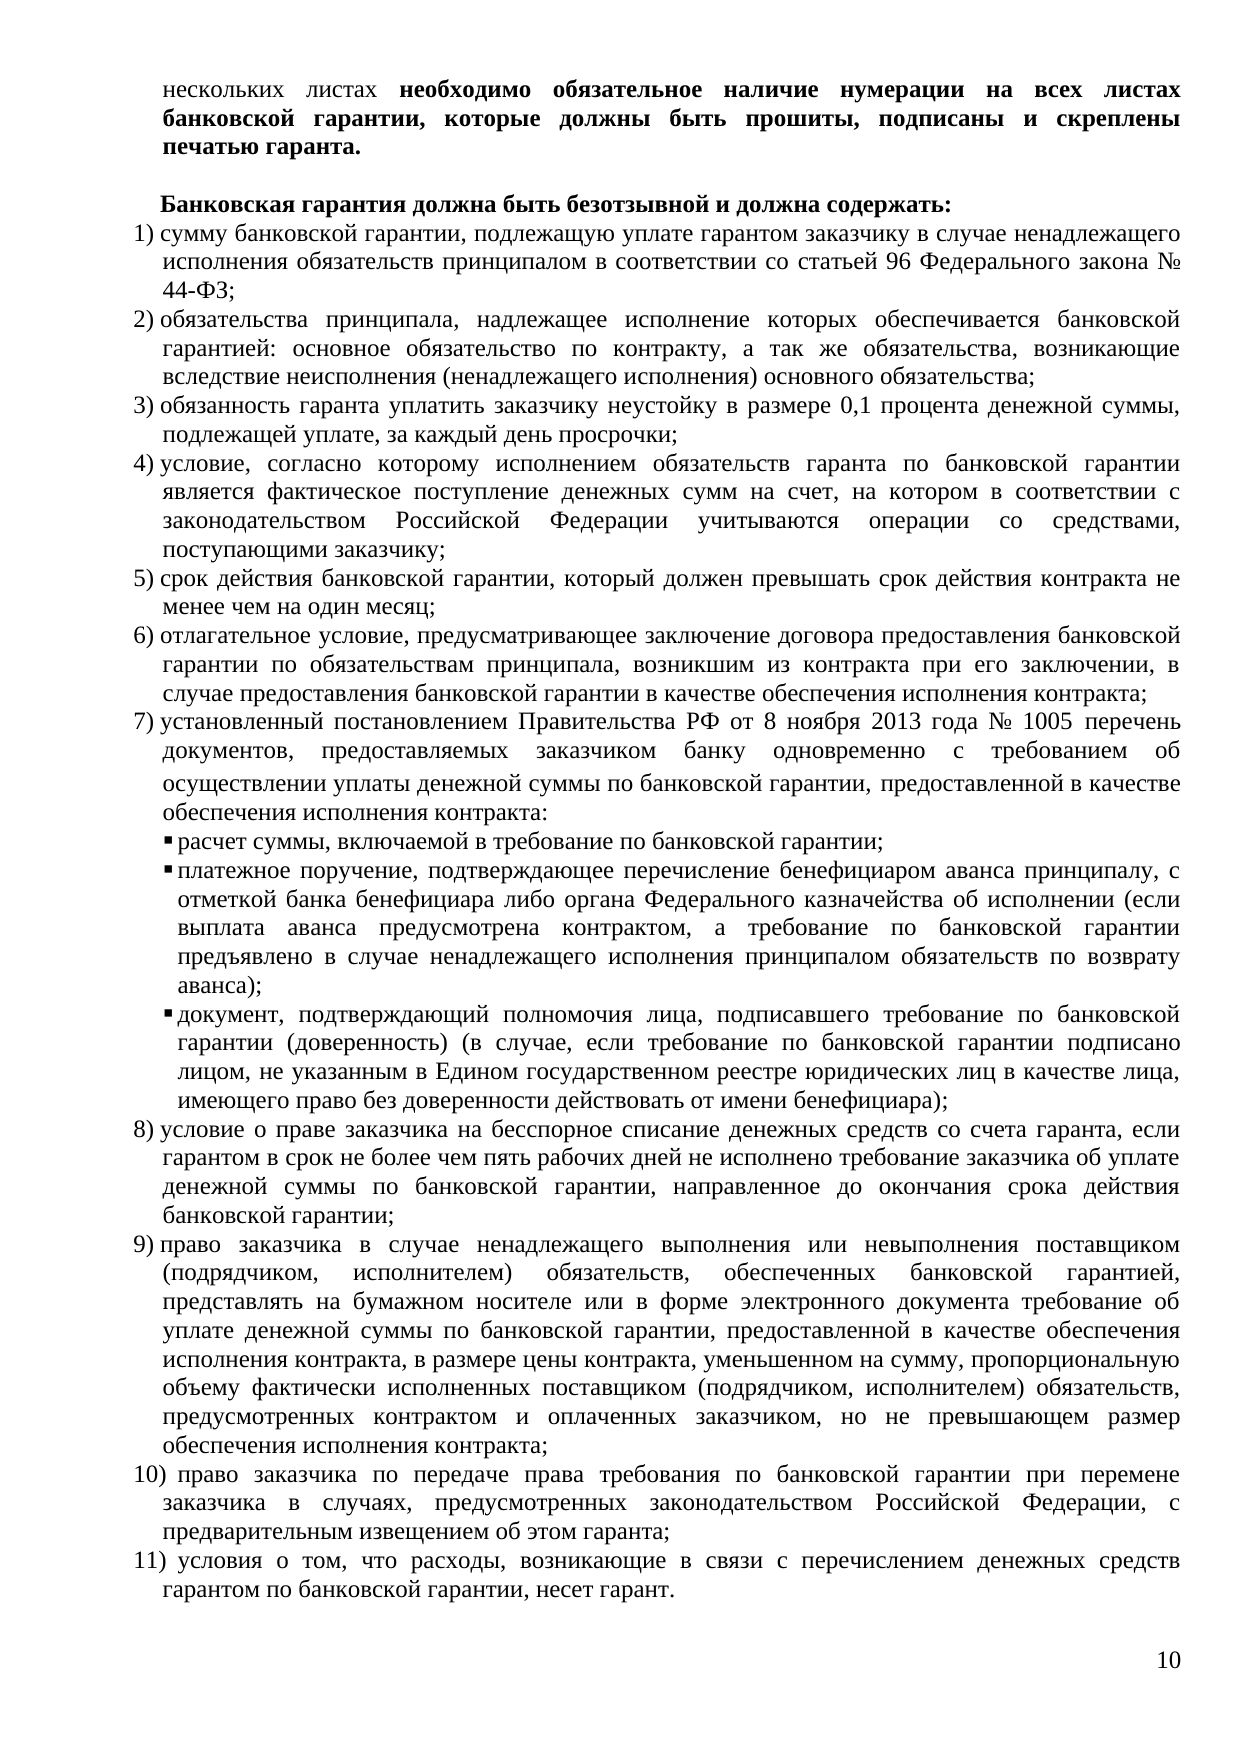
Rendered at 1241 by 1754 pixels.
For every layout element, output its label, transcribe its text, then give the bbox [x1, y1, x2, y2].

list срок действия банковской гарантии, который должен превышать срок действия контракта не менее чем на один месяц; [133, 563, 1181, 620]
list обязанность гаранта уплатить заказчику неустойку в размере 0,1 процента денежной суммы, подлежащей уплате, за каждый день просрочки; [133, 390, 1181, 448]
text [162, 74, 1181, 160]
list платежное поручение, подтверждающее перечисление бенефициаром аванса принципалу, с отметкой банка бенефициара либо органа Федерального казначейства об исполнении (если выплата аванса предусмотрена контрактом, а требование по банковской гарантии предъявлено в случае ненадлежащего исполнения принципалом обязательств по возврату аванса); [162, 855, 1181, 999]
list условия о том, что расходы, возникающие в связи с перечислением денежных средств гарантом по банковской гарантии, несет гарант. [133, 1545, 1181, 1602]
text Банковская гарантия должна быть безотзывной и должна содержать: [103, 189, 1181, 218]
list отлагательное условие, предусматривающее заключение договора предоставления банковской гарантии по обязательствам принципала, возникшим из контракта при его заключении, в случае предоставления банковской гарантии в качестве обеспечения исполнения контракта; [133, 620, 1181, 706]
list право заказчика в случае ненадлежащего выполнения или невыполнения поставщиком (подрядчиком, исполнителем) обязательств, обеспеченных банковской гарантией, представлять на бумажном носителе или в форме электронного документа требование об уплате денежной суммы по банковской гарантии, предоставленной в качестве обеспечения исполнения контракта, в размере цены контракта, уменьшенном на сумму, пропорциональную объему фактически исполненных поставщиком (подрядчиком, исполнителем) обязательств, предусмотренных контрактом и оплаченных заказчиком, но не превышающем размер обеспечения исполнения контракта; [133, 1229, 1181, 1459]
list обязательства принципала, надлежащее исполнение которых обеспечивается банковской гарантией: основное обязательство по контракту, а так же обязательства, возникающие вследствие неисполнения (ненадлежащего исполнения) основного обязательства; [133, 304, 1181, 390]
list сумму банковской гарантии, подлежащую уплате гарантом заказчику в случае ненадлежащего исполнения обязательств принципалом в соответствии со статьей 96 Федерального закона № 44-ФЗ; [133, 218, 1181, 304]
list документ, подтверждающий полномочия лица, подписавшего требование по банковской гарантии (доверенность) (в случае, если требование по банковской гарантии подписано лицом, не указанным в Едином государственном реестре юридических лиц в качестве лица, имеющего право без доверенности действовать от имени бенефициара); [162, 999, 1181, 1114]
list условие о праве заказчика на бесспорное списание денежных средств со счета гаранта, если гарантом в срок не более чем пять рабочих дней не исполнено требование заказчика об уплате денежной суммы по банковской гарантии, направленное до окончания срока действия банковской гарантии; [133, 1114, 1181, 1229]
list условие, согласно которому исполнением обязательств гаранта по банковской гарантии является фактическое поступление денежных сумм на счет, на котором в соответствии с законодательством Российской Федерации учитываются операции со средствами, поступающими заказчику; [133, 448, 1181, 563]
list установленный постановлением Правительства РФ от 8 ноября 2013 года № 1005 перечень документов, предоставляемых заказчиком банку одновременно с требованием об осуществлении уплаты денежной суммы по банковской гарантии, предоставленной в качестве обеспечения исполнения контракта: [133, 706, 1181, 826]
list право заказчика по передаче права требования по банковской гарантии при перемене заказчика в случаях, предусмотренных законодательством Российской Федерации, с предварительным извещением об этом гаранта; [133, 1459, 1181, 1545]
list расчет суммы, включаемой в требование по банковской гарантии; [162, 826, 1181, 855]
